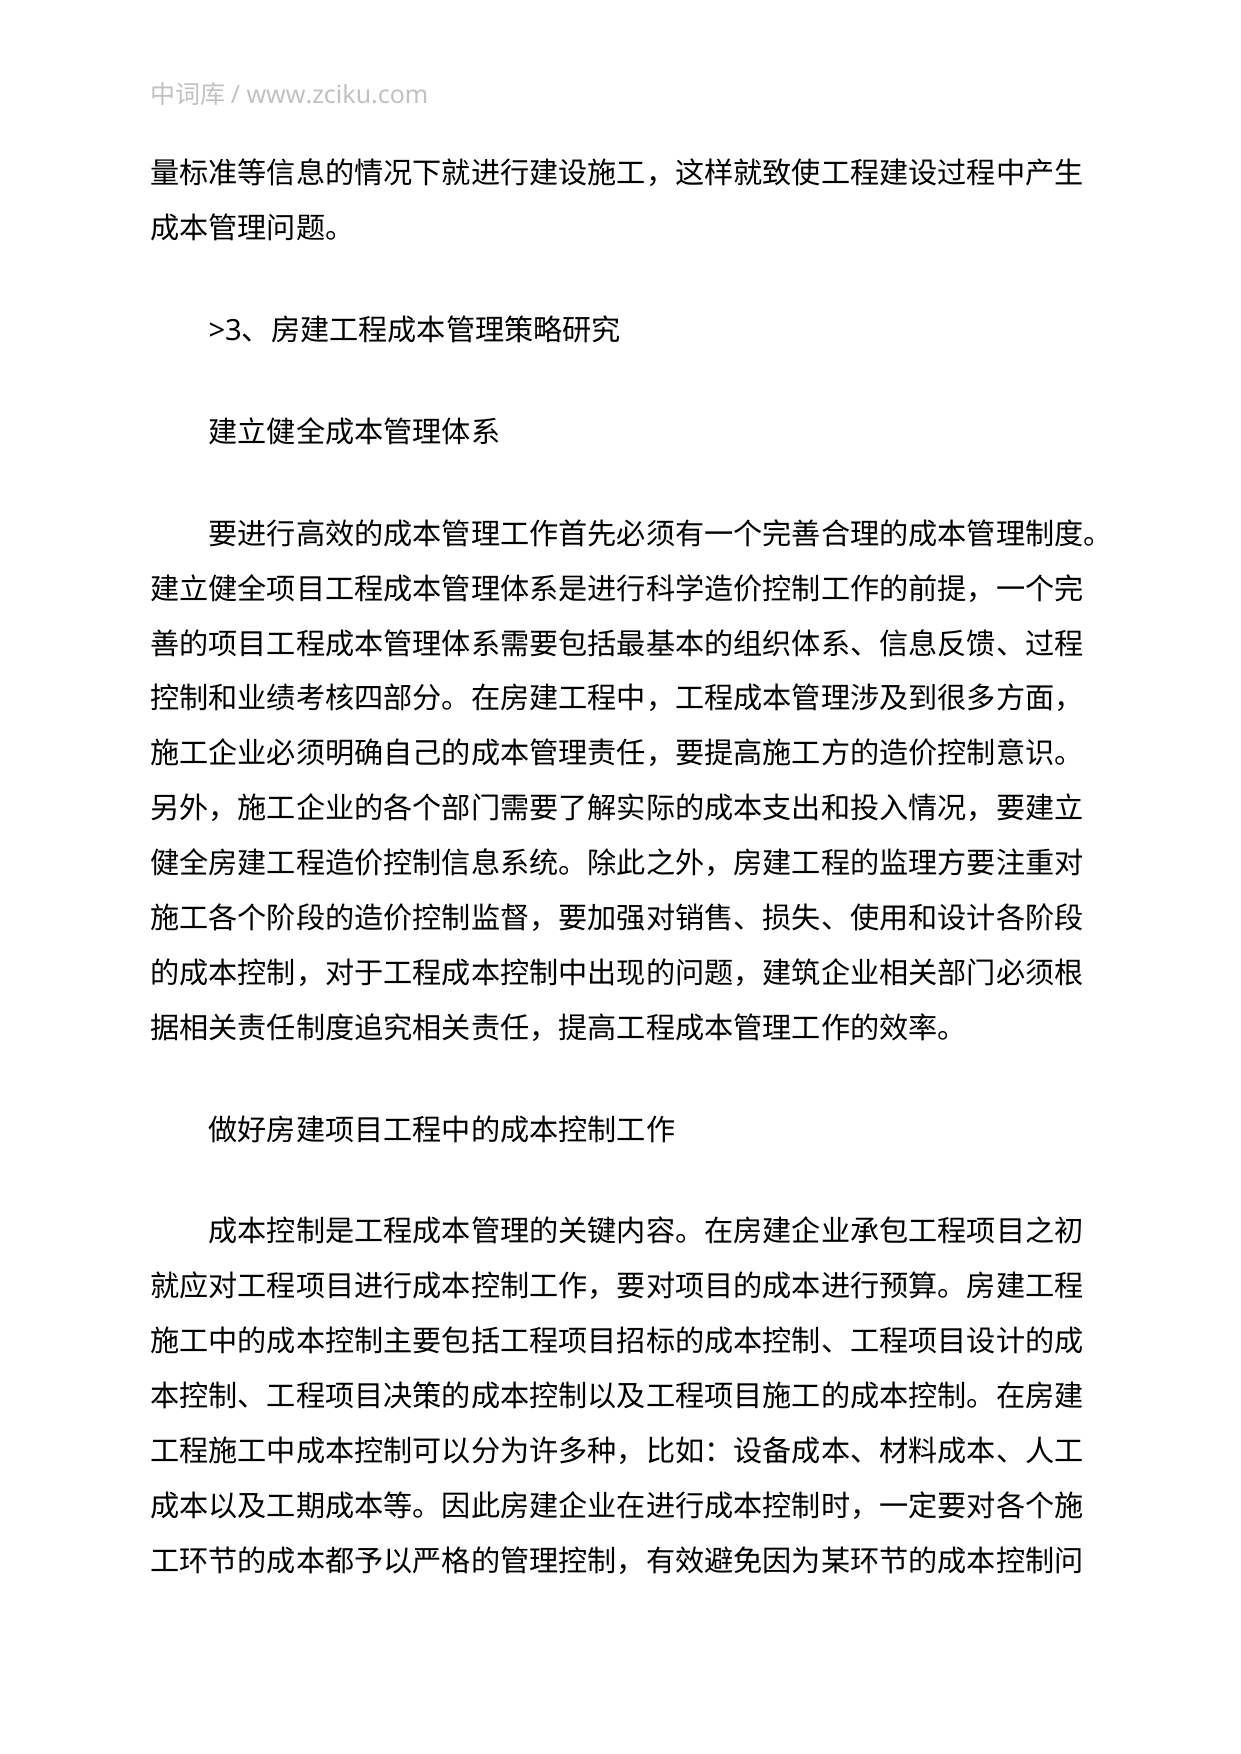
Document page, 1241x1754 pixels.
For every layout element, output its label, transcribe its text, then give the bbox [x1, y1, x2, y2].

text 做好房建项目工程中的成本控制工作 [150, 1106, 1090, 1148]
text >3、房建工程成本管理策略研究 [150, 307, 1090, 349]
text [150, 1208, 1090, 1580]
text 建立健全成本管理体系 [150, 409, 1090, 451]
text 要进行高效的成本管理工作首先必须有一个完善合理的成本管理制度。建立健全项目工程成本管理体系是进行科学造价控制工作的前提，一个完善的项目工程成本管理体系需要包括最基本的组织体系、信息反馈、过程控制和业绩考核四部分。在房建工程中，工程成本管理涉及到很多方面，施工企业必须明确自己的成本管理责任，要提高施工方的造价控制意识。另外，施工企业的各个部门需要了解实际的成本支出和投入情况，要建立健全房建工程造价控制信息系统。除此之外，房建工程的监理方要注重对施工各个阶段的造价控制监督，要加强对销售、损失、使用和设计各阶段的成本控制，对于工程成本控制中出现的问题，建筑企业相关部门必须根据相关责任制度追究相关责任，提高工程成本管理工作的效率。 [150, 510, 1090, 1047]
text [150, 150, 1090, 247]
